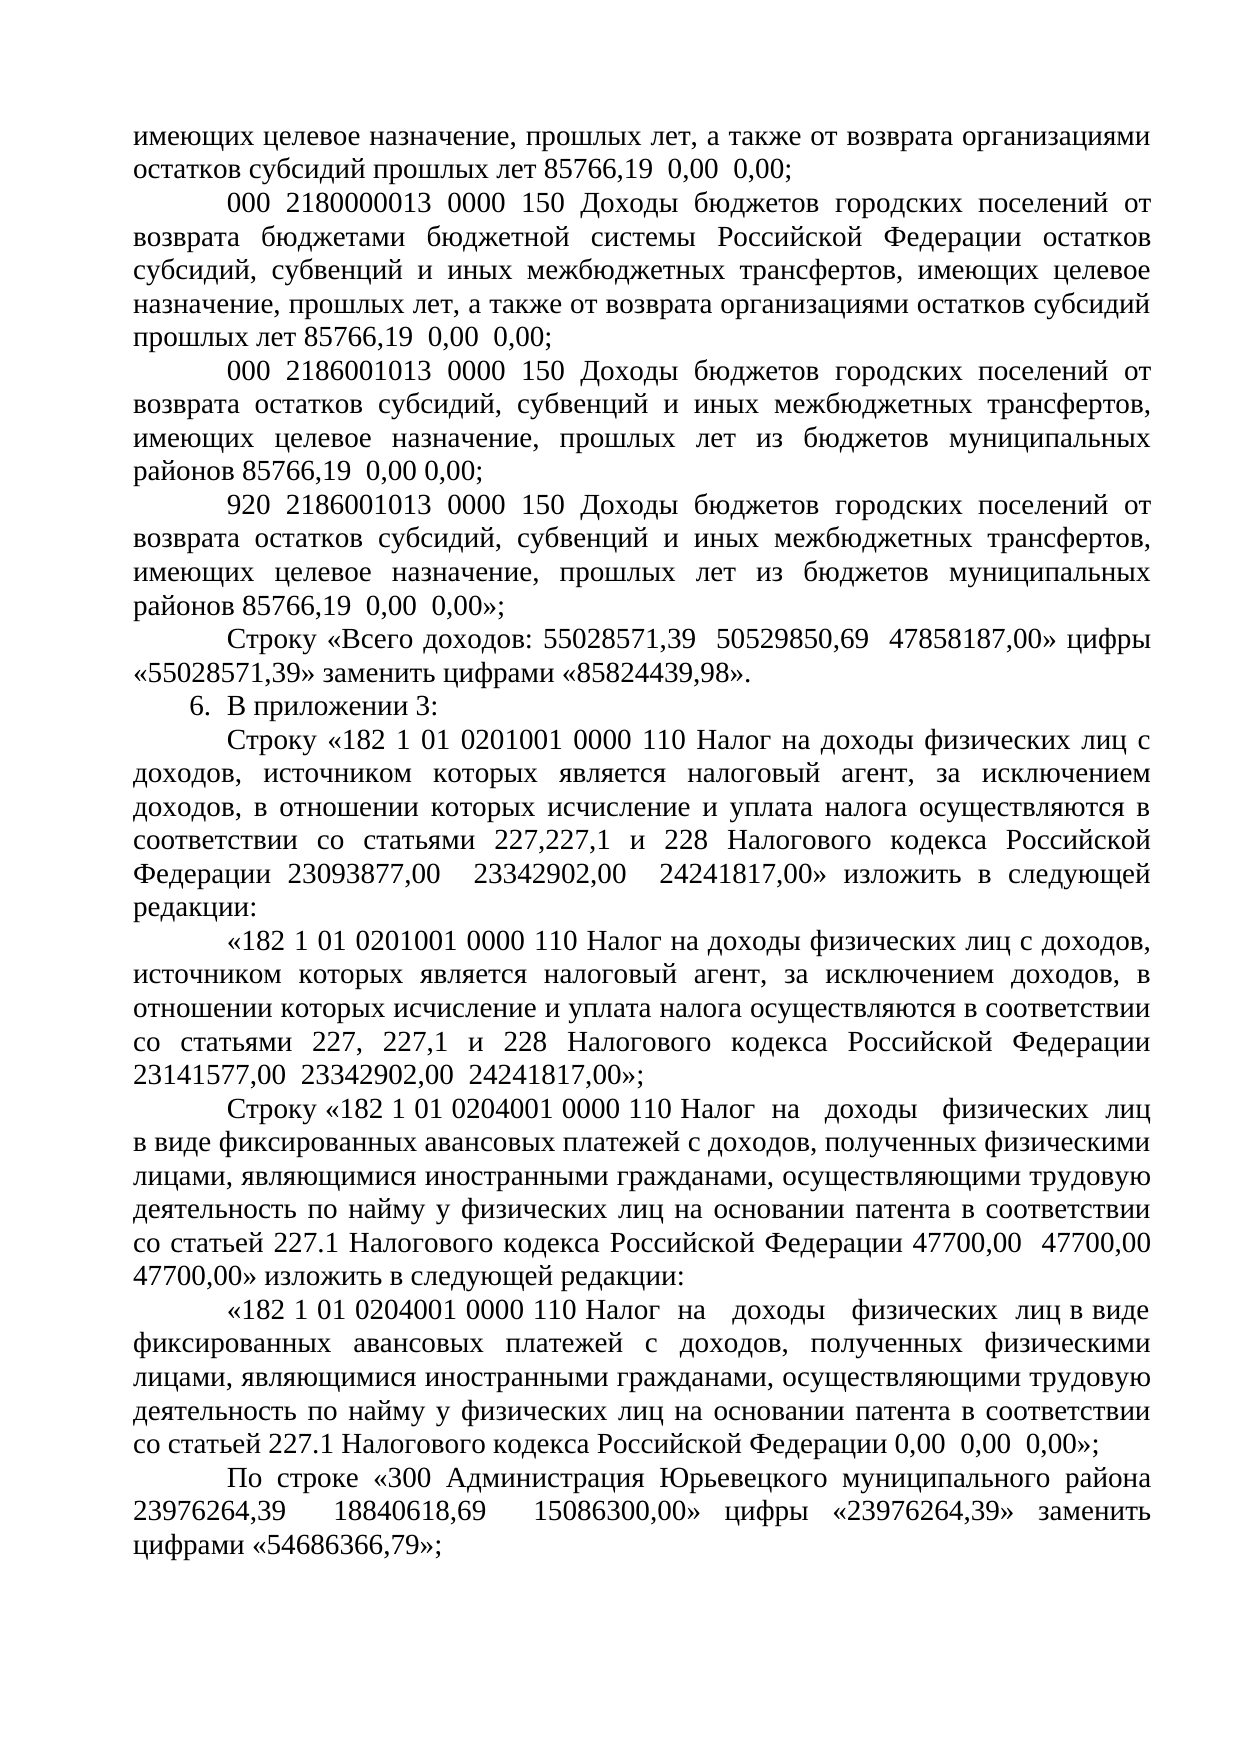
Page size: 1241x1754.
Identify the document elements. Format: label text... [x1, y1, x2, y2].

list В приложении 3: [189, 688, 1152, 722]
text «182 1 01 0201001 0000 110 Налог на доходы физических лиц с доходов, источником которых является налоговый агент, за исключением доходов, в отношении которых исчисление и уплата налога осуществляются в соответствии со статьями 227, 227,1 и 228 Налогового кодекса Российской Федерации 23141577,00 23342902,00 24241817,00»; [133, 923, 1152, 1091]
text 000 2186001013 0000 150 Доходы бюджетов городских поселений от возврата остатков субсидий, субвенций и иных межбюджетных трансфертов, имеющих целевое назначение, прошлых лет из бюджетов муниципальных районов 85766,19 0,00 0,00; [133, 353, 1152, 487]
text Строку «182 1 01 0204001 0000 110 Налог на доходы физических лиц в виде фиксированных авансовых платежей с доходов, полученных физическими лицами, являющимися иностранными гражданами, осуществляющими трудовую деятельность по найму у физических лиц на основании патента в соответствии со статьей 227.1 Налогового кодекса Российской Федерации 47700,00 47700,00 47700,00» изложить в следующей редакции: [133, 1091, 1152, 1292]
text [133, 118, 1152, 185]
text По строке «300 Администрация Юрьевецкого муниципального района 23976264,39 18840618,69 15086300,00» цифры «23976264,39» заменить цифрами «54686366,79»; [133, 1460, 1152, 1560]
text 920 2186001013 0000 150 Доходы бюджетов городских поселений от возврата остатков субсидий, субвенций и иных межбюджетных трансфертов, имеющих целевое назначение, прошлых лет из бюджетов муниципальных районов 85766,19 0,00 0,00»; [133, 487, 1152, 621]
text Строку «Всего доходов: 55028571,39 50529850,69 47858187,00» цифры «55028571,39» заменить цифрами «85824439,98». [133, 621, 1152, 688]
text «182 1 01 0204001 0000 110 Налог на доходы физических лиц в виде фиксированных авансовых платежей с доходов, полученных физическими лицами, являющимися иностранными гражданами, осуществляющими трудовую деятельность по найму у физических лиц на основании патента в соответствии со статьей 227.1 Налогового кодекса Российской Федерации 0,00 0,00 0,00»; [133, 1292, 1152, 1460]
text Строку «182 1 01 0201001 0000 110 Налог на доходы физических лиц с доходов, источником которых является налоговый агент, за исключением доходов, в отношении которых исчисление и уплата налога осуществляются в соответствии со статьями 227,227,1 и 228 Налогового кодекса Российской Федерации 23093877,00 23342902,00 24241817,00» изложить в следующей редакции: [133, 722, 1152, 923]
text 000 2180000013 0000 150 Доходы бюджетов городских поселений от возврата бюджетами бюджетной системы Российской Федерации остатков субсидий, субвенций и иных межбюджетных трансфертов, имеющих целевое назначение, прошлых лет, а также от возврата организациями остатков субсидий прошлых лет 85766,19 0,00 0,00; [133, 185, 1152, 353]
